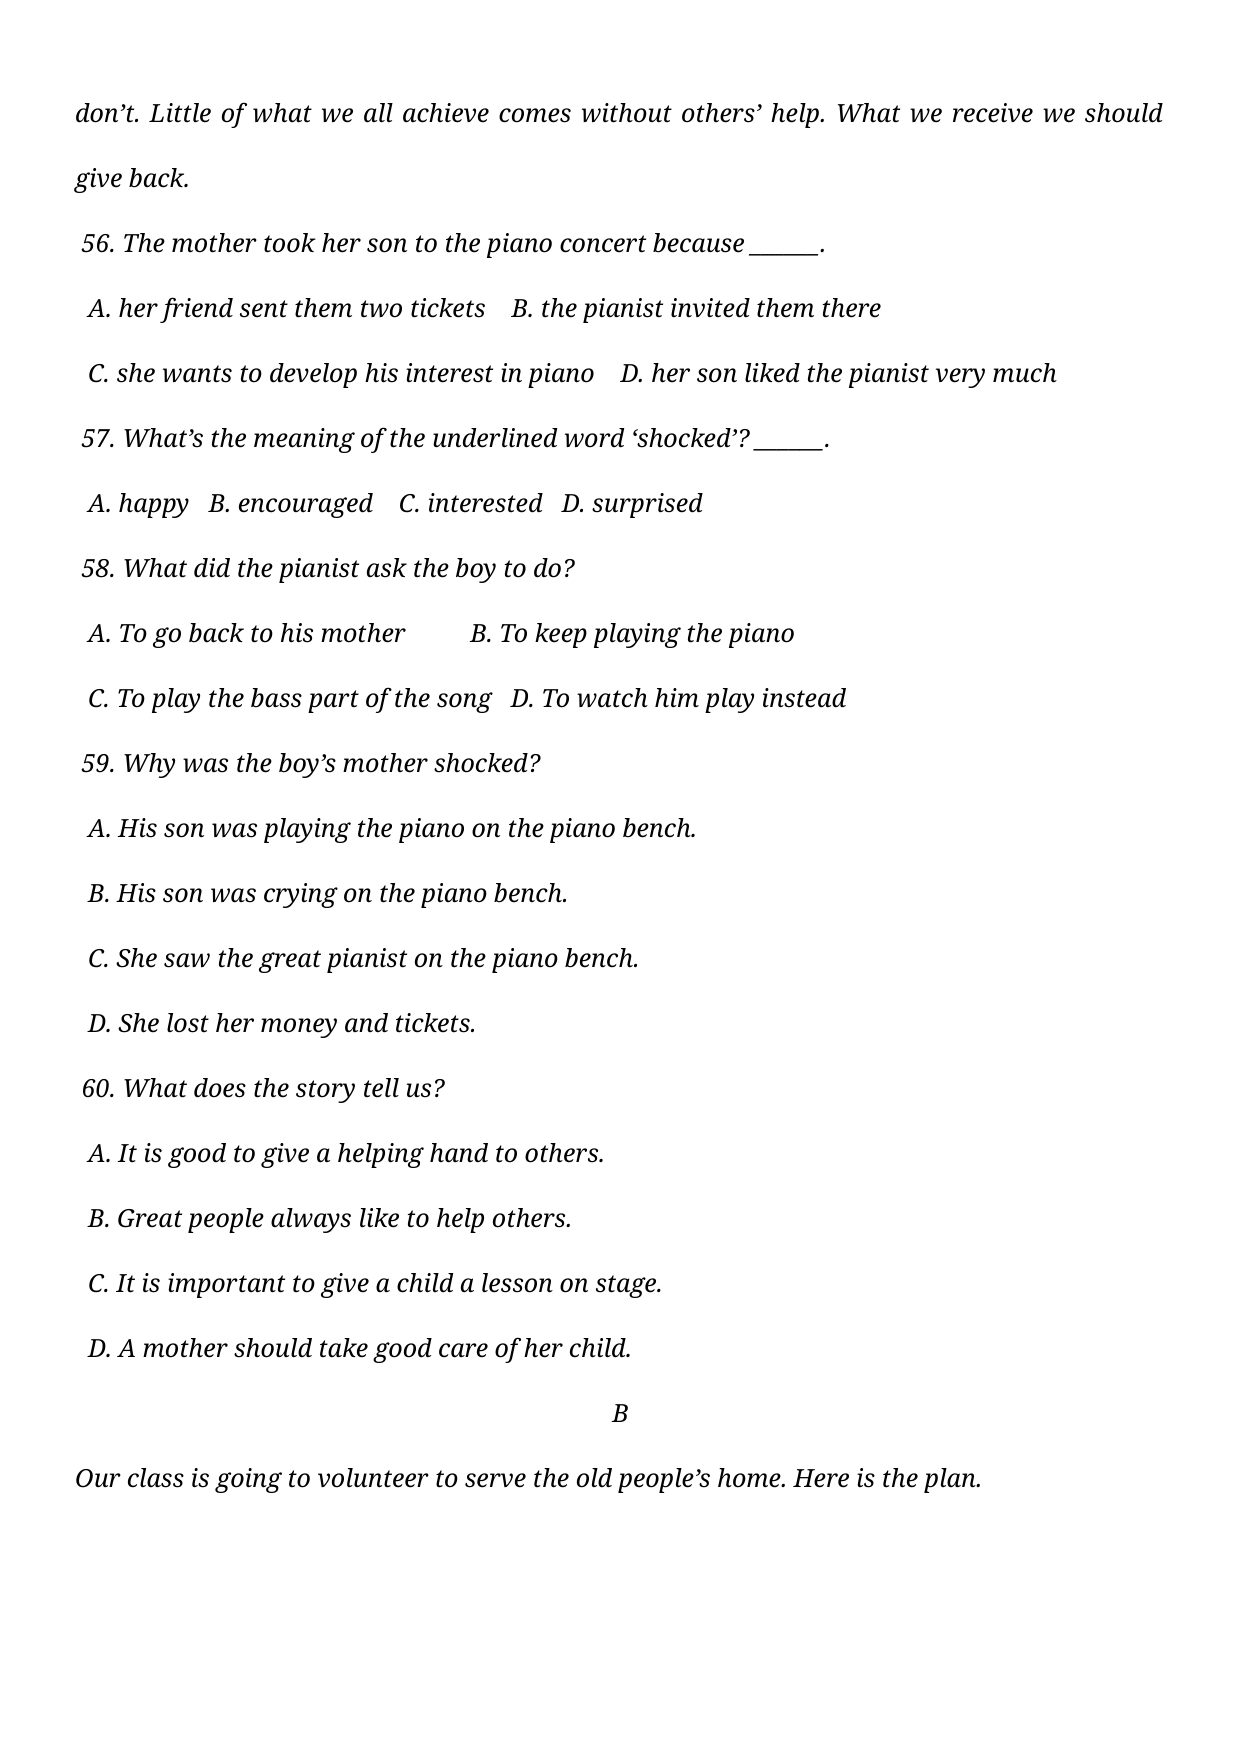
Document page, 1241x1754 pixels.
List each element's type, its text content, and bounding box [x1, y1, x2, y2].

text 56. The mother took her son to the piano concert because ______. [75, 211, 1165, 276]
text A. her friend sent them two tickets B. the pianist invited them there [75, 276, 1165, 341]
text B. His son was crying on the piano bench. [75, 861, 1165, 926]
text C. she wants to develop his interest in piano D. her son liked the pianist very much [75, 341, 1165, 406]
text A. To go back to his mother B. To keep playing the piano [75, 601, 1165, 666]
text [75, 81, 1165, 211]
text A. It is good to give a helping hand to others. [75, 1121, 1165, 1186]
text A. His son was playing the piano on the piano bench. [75, 796, 1165, 861]
text 60. What does the story tell us? [75, 1056, 1165, 1121]
text C. To play the bass part of the song D. To watch him play instead [75, 666, 1165, 731]
text D. A mother should take good care of her child. [75, 1316, 1165, 1381]
text Our class is going to volunteer to serve the old people’s home. Here is the plan. [75, 1446, 1165, 1511]
text 59. Why was the boy’s mother shocked? [75, 731, 1165, 796]
text B. Great people always like to help others. [75, 1186, 1165, 1251]
text 57. What’s the meaning of the underlined word ‘shocked’? ______. [75, 406, 1165, 471]
text D. She lost her money and tickets. [75, 991, 1165, 1056]
text 58. What did the pianist ask the boy to do? [75, 536, 1165, 601]
text C. She saw the great pianist on the piano bench. [75, 926, 1165, 991]
text B [75, 1381, 1165, 1446]
text A. happy B. encouraged C. interested D. surprised [75, 471, 1165, 536]
text C. It is important to give a child a lesson on stage. [75, 1251, 1165, 1316]
